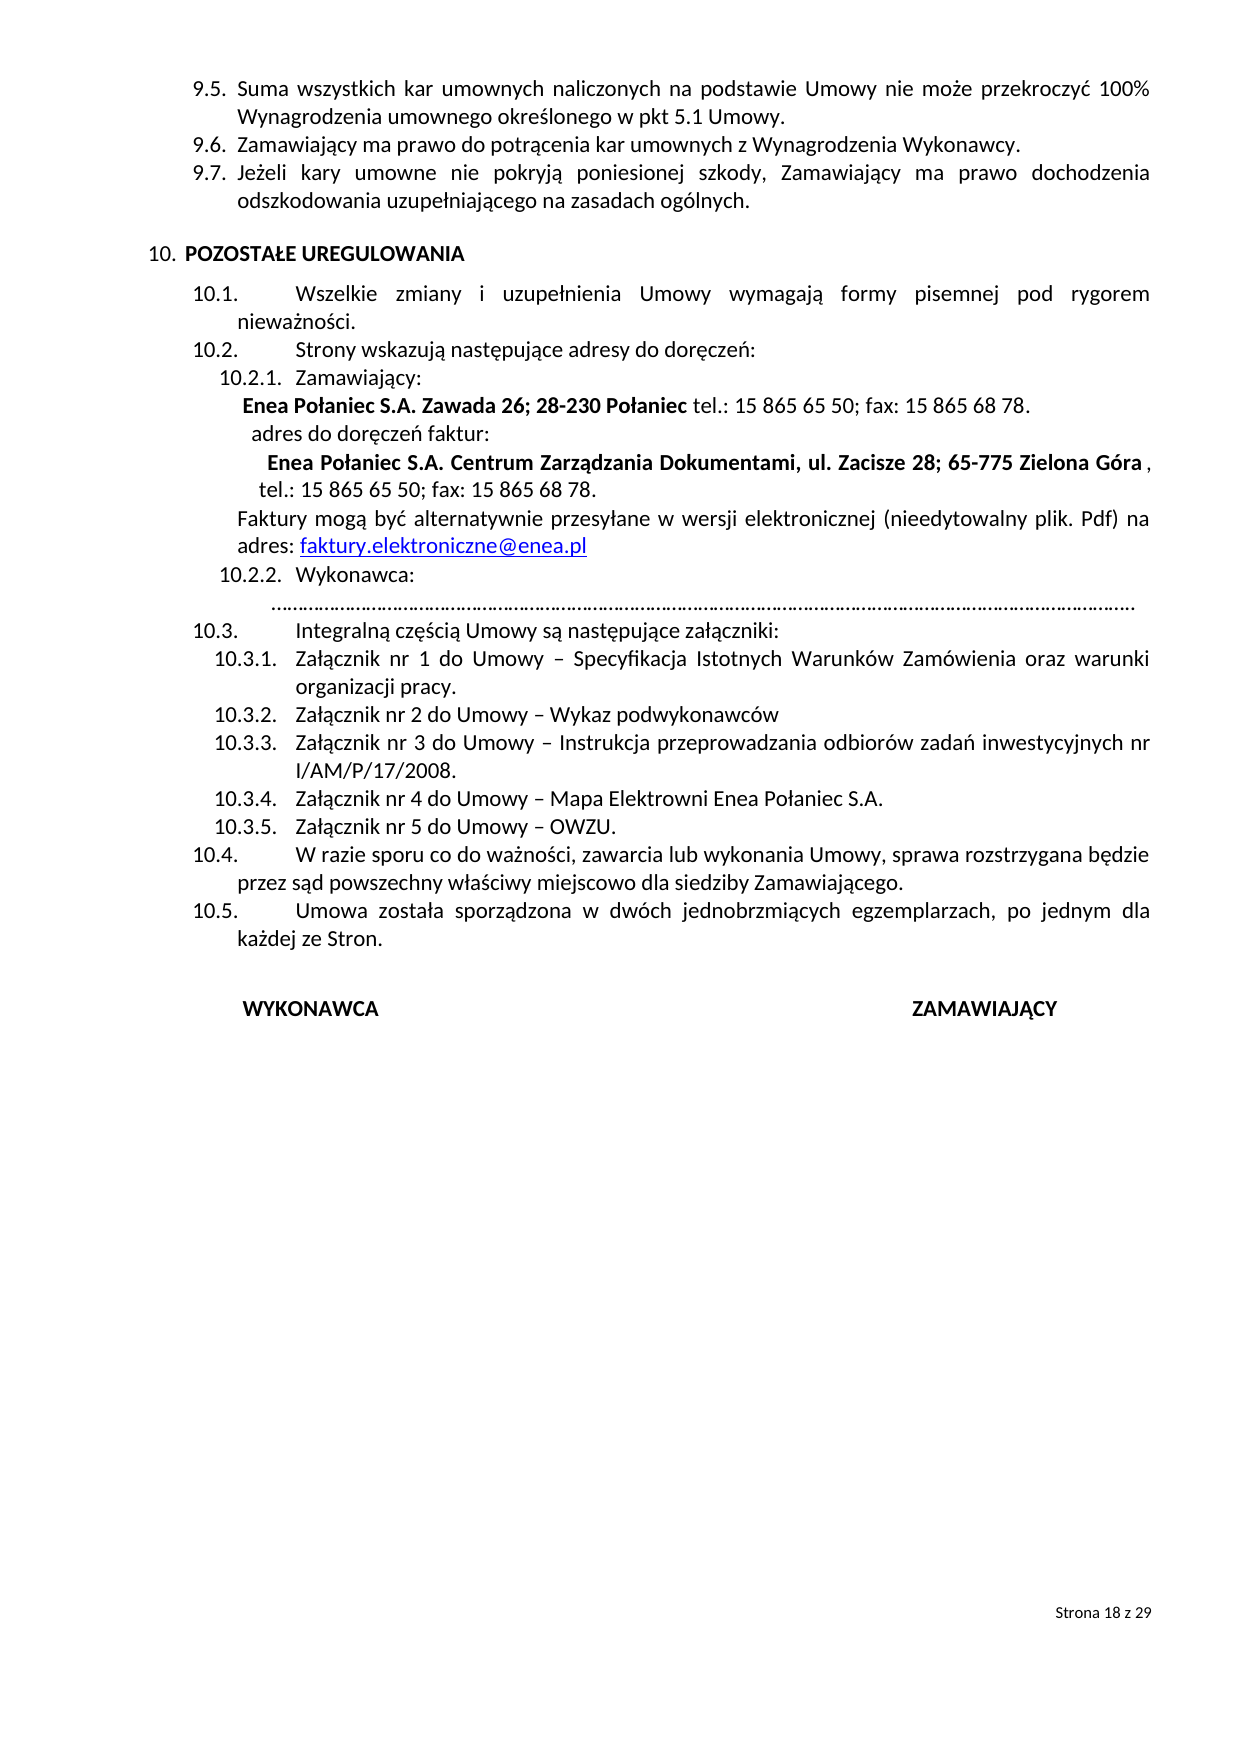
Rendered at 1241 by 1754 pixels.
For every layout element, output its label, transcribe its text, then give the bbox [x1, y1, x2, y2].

list Integralną częścią Umowy są następujące załączniki: [192, 616, 1152, 644]
list Załącznik nr 3 do Umowy – Instrukcja przeprowadzania odbiorów zadań inwestycyjnych nr I/AM/P/17/2008. [213, 728, 1152, 784]
list Załącznik nr 1 do Umowy – Specyfikacja Istotnych Warunków Zamówienia oraz warunki organizacji pracy. [213, 644, 1152, 700]
list Zamawiający: [218, 363, 1152, 392]
list Wszelkie zmiany i uzupełnienia Umowy wymagają formy pisemnej pod rygorem nieważności. [192, 279, 1152, 336]
list Załącznik nr 5 do Umowy – OWZU. [213, 812, 1152, 840]
list W razie sporu co do ważności, zawarcia lub wykonania Umowy, sprawa rozstrzygana będzie przez sąd powszechny właściwy miejscowo dla siedziby Zamawiającego. [192, 840, 1152, 896]
subtitle Enea Połaniec S.A. Centrum Zarządzania Dokumentami, ul. Zacisze 28; 65-775 Zielona Góra, tel.: 15 865 65 50; fax: 15 865 68 78. [169, 448, 1152, 504]
list Wykonawca: [218, 560, 1152, 588]
list POZOSTAŁE UREGULOWANIA [148, 239, 1152, 267]
list Załącznik nr 2 do Umowy – Wykaz podwykonawców [213, 700, 1152, 728]
list Suma wszystkich kar umownych naliczonych na podstawie Umowy nie może przekroczyć 100% Wynagrodzenia umownego określonego w pkt 5.1 Umowy. [192, 74, 1152, 130]
list Zamawiający ma prawo do potrącenia kar umownych z Wynagrodzenia Wykonawcy. [192, 130, 1152, 158]
subtitle adres do doręczeń faktur: [177, 419, 1152, 448]
list ……………………………………………………………………………………………………………………………………………….. [271, 588, 1152, 616]
subtitle Enea Połaniec S.A. Zawada 26; 28-230 Połaniec tel.: 15 865 65 50; fax: 15 865 68 78. [148, 392, 1152, 419]
list Strony wskazują następujące adresy do doręczeń: [192, 336, 1152, 363]
list Umowa została sporządzona w dwóch jednobrzmiących egzemplarzach, po jednym dla każdej ze Stron. [192, 896, 1152, 952]
text WYKONAWCA ZAMAWIAJĄCY [148, 994, 1152, 1022]
list Jeżeli kary umowne nie pokryją poniesionej szkody, Zamawiający ma prawo dochodzenia odszkodowania uzupełniającego na zasadach ogólnych. [192, 158, 1152, 214]
list Załącznik nr 4 do Umowy – Mapa Elektrowni Enea Połaniec S.A. [213, 784, 1152, 812]
list Faktury mogą być alternatywnie przesyłane w wersji elektronicznej (nieedytowalny plik. Pdf) na adres: faktury.elektroniczne@enea.pl [237, 504, 1152, 560]
